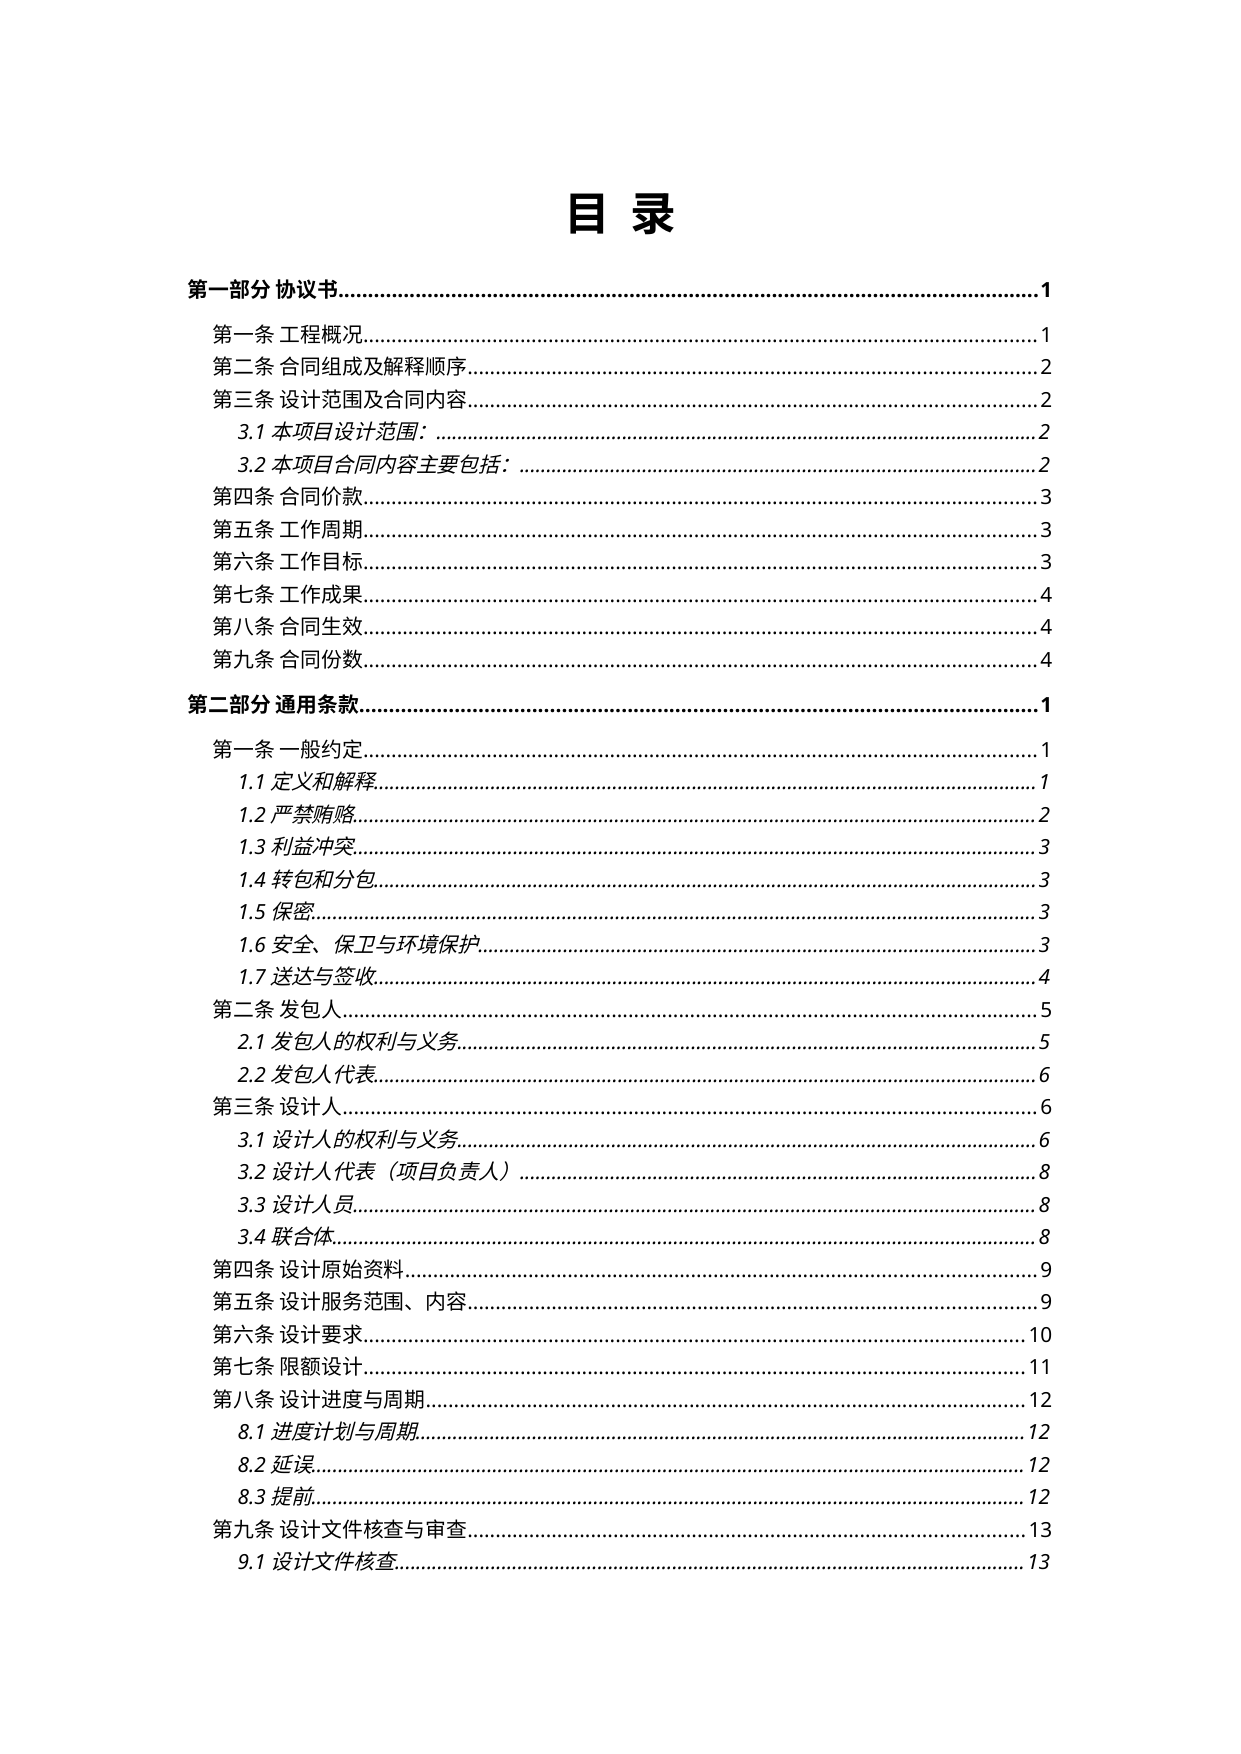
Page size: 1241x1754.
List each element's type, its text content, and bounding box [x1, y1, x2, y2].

text 第六条 工作目标 3 [212, 544, 1053, 577]
text 第三条 设计人 6 [212, 1089, 1053, 1122]
text 1.4转包和分包 3 [237, 862, 1053, 894]
text 1.2严禁贿赂 2 [237, 797, 1053, 829]
text 第四条 设计原始资料 9 [212, 1252, 1053, 1284]
text 9.1设计文件核查 13 [237, 1544, 1053, 1577]
text 1.7送达与签收 4 [237, 959, 1053, 992]
text 目 录 [187, 162, 1053, 259]
text 1.1定义和解释 1 [237, 764, 1053, 797]
text 第三条 设计范围及合同内容 2 [212, 382, 1053, 414]
text 8.3提前 12 [237, 1479, 1053, 1512]
text 第六条 设计要求 10 [212, 1317, 1053, 1349]
text 2.2发包人代表 6 [237, 1057, 1053, 1089]
text 第七条 工作成果 4 [212, 577, 1053, 609]
text 第九条 设计文件核查与审查 13 [212, 1512, 1053, 1544]
text 第八条 合同生效 4 [212, 609, 1053, 642]
text 第四条 合同价款 3 [212, 479, 1053, 512]
text 第二条 发包人 5 [212, 992, 1053, 1024]
text 8.2延误 12 [237, 1447, 1053, 1479]
text 第二条 合同组成及解释顺序 2 [212, 349, 1053, 382]
text 3.1设计人的权利与义务 6 [237, 1122, 1053, 1154]
text 3.3设计人员 8 [237, 1187, 1053, 1219]
text 8.1进度计划与周期 12 [237, 1414, 1053, 1447]
text 2.1发包人的权利与义务 5 [237, 1024, 1053, 1057]
text 第二部分 通用条款 1 [187, 687, 1053, 719]
text 1.6安全、保卫与环境保护 3 [237, 927, 1053, 959]
text 3.1本项目设计范围： 2 [237, 414, 1053, 447]
text 第八条 设计进度与周期 12 [212, 1382, 1053, 1414]
text 1.5保密 3 [237, 894, 1053, 927]
text 第一条 工程概况 1 [212, 317, 1053, 349]
text 第一部分 协议书 1 [187, 272, 1053, 304]
text 3.2本项目合同内容主要包括： 2 [237, 447, 1053, 479]
text 第五条 工作周期 3 [212, 512, 1053, 544]
text 3.4联合体 8 [237, 1219, 1053, 1252]
text 3.2设计人代表（项目负责人） 8 [237, 1154, 1053, 1187]
text 第九条 合同份数 4 [212, 642, 1053, 674]
text 第七条 限额设计 11 [212, 1349, 1053, 1382]
text 第五条 设计服务范围、内容 9 [212, 1284, 1053, 1317]
text 第一条 一般约定 1 [212, 732, 1053, 764]
text 1.3利益冲突 3 [237, 829, 1053, 862]
